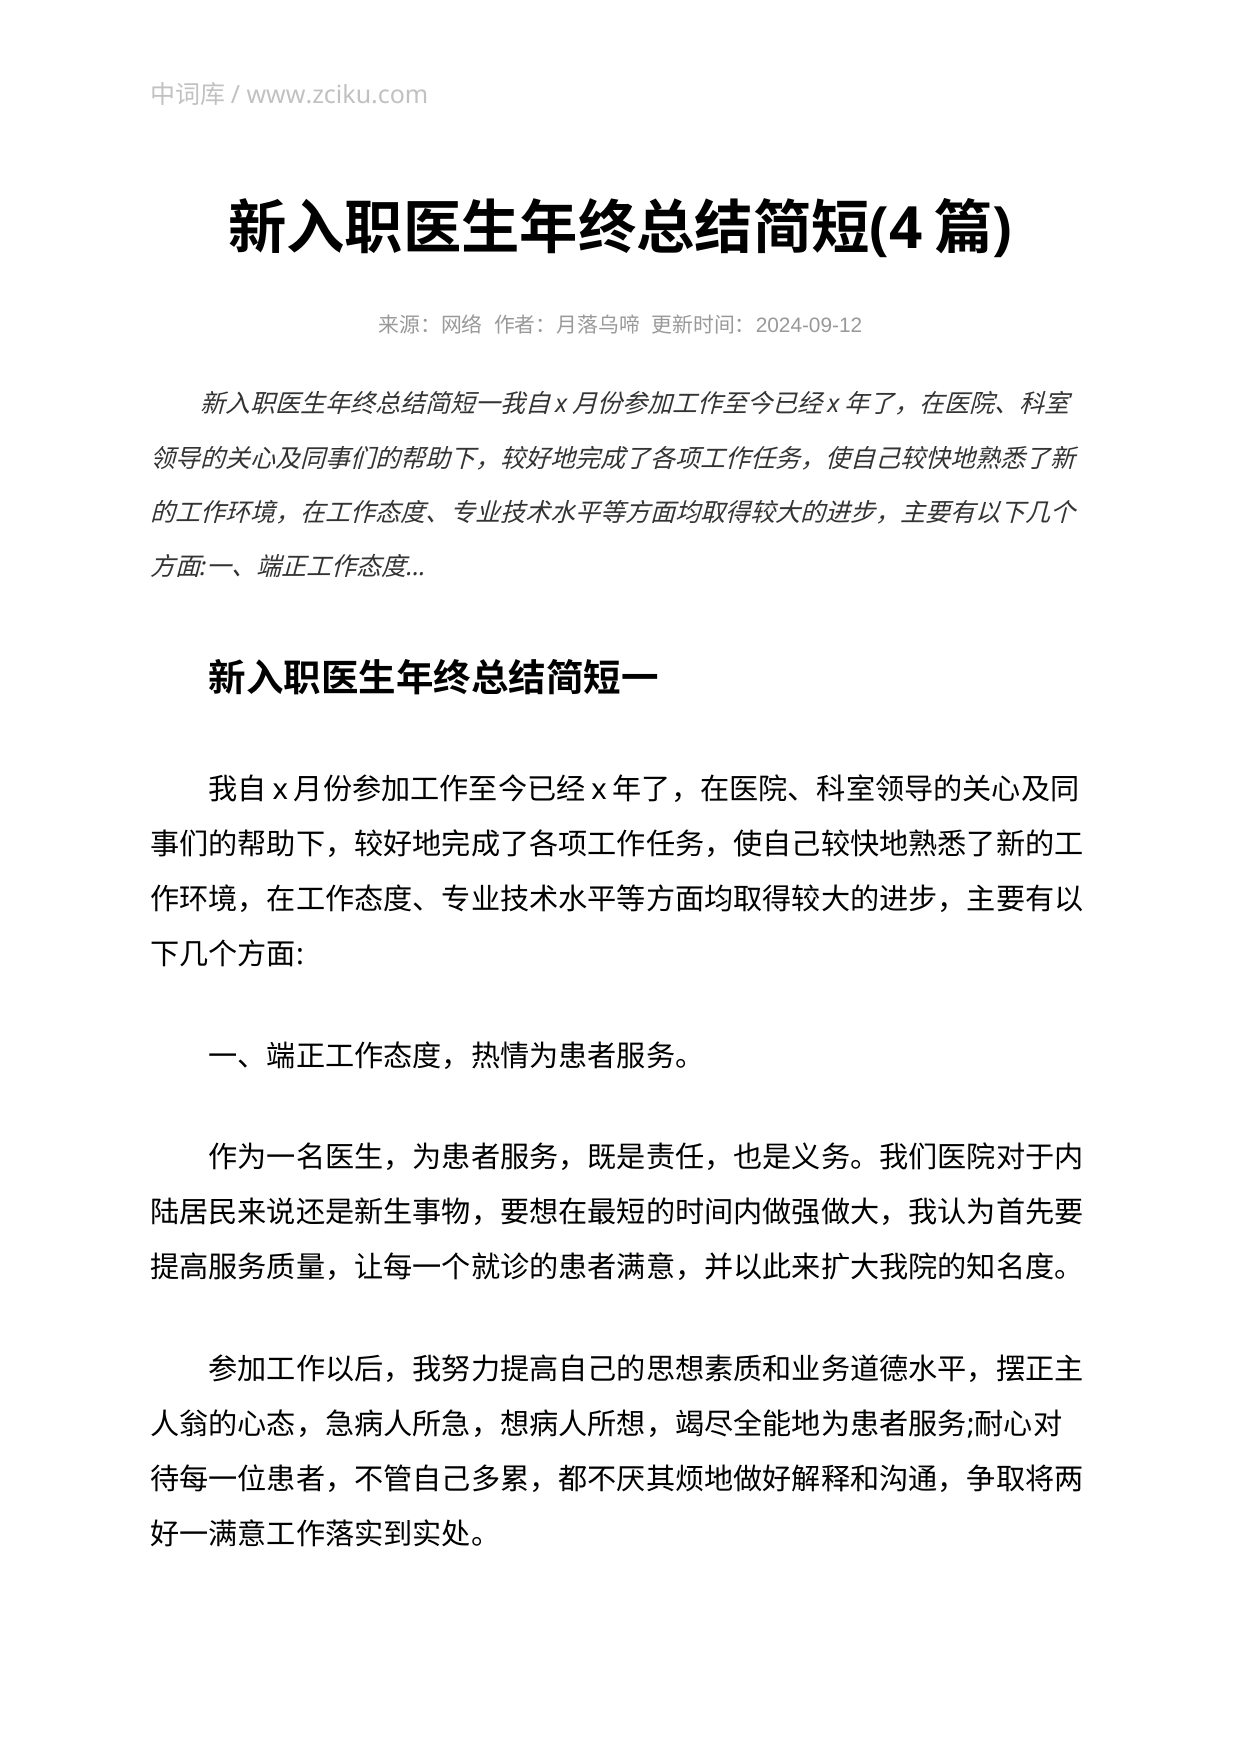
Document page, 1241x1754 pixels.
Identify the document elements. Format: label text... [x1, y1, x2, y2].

text 来源：网络 作者：月落乌啼 更新时间：2024-09-12 [150, 313, 1090, 337]
text 一、端正工作态度，热情为患者服务。 [150, 1032, 1090, 1074]
text 参加工作以后，我努力提高自己的思想素质和业务道德水平，摆正主人翁的心态，急病人所急，想病人所想，竭尽全能地为患者服务;耐心对待每一位患者，不管自己多累，都不厌其烦地做好解释和沟通，争取将两好一满意工作落实到实处。 [150, 1346, 1090, 1553]
text 我自x月份参加工作至今已经x年了，在医院、科室领导的关心及同事们的帮助下，较好地完成了各项工作任务，使自己较快地熟悉了新的工作环境，在工作态度、专业技术水平等方面均取得较大的进步，主要有以下几个方面: [150, 766, 1090, 973]
text 作为一名医生，为患者服务，既是责任，也是义务。我们医院对于内陆居民来说还是新生事物，要想在最短的时间内做强做大，我认为首先要提高服务质量，让每一个就诊的患者满意，并以此来扩大我院的知名度。 [150, 1134, 1090, 1286]
text 新入职医生年终总结简短一 [150, 648, 1090, 702]
text 新入职医生年终总结简短一我自x月份参加工作至今已经x年了，在医院、科室领导的关心及同事们的帮助下，较好地完成了各项工作任务，使自己较快地熟悉了新的工作环境，在工作态度、专业技术水平等方面均取得较大的进步，主要有以下几个方面:一、端正工作态度... [150, 384, 1090, 583]
subtitle 新入职医生年终总结简短(4篇) [150, 181, 1090, 266]
